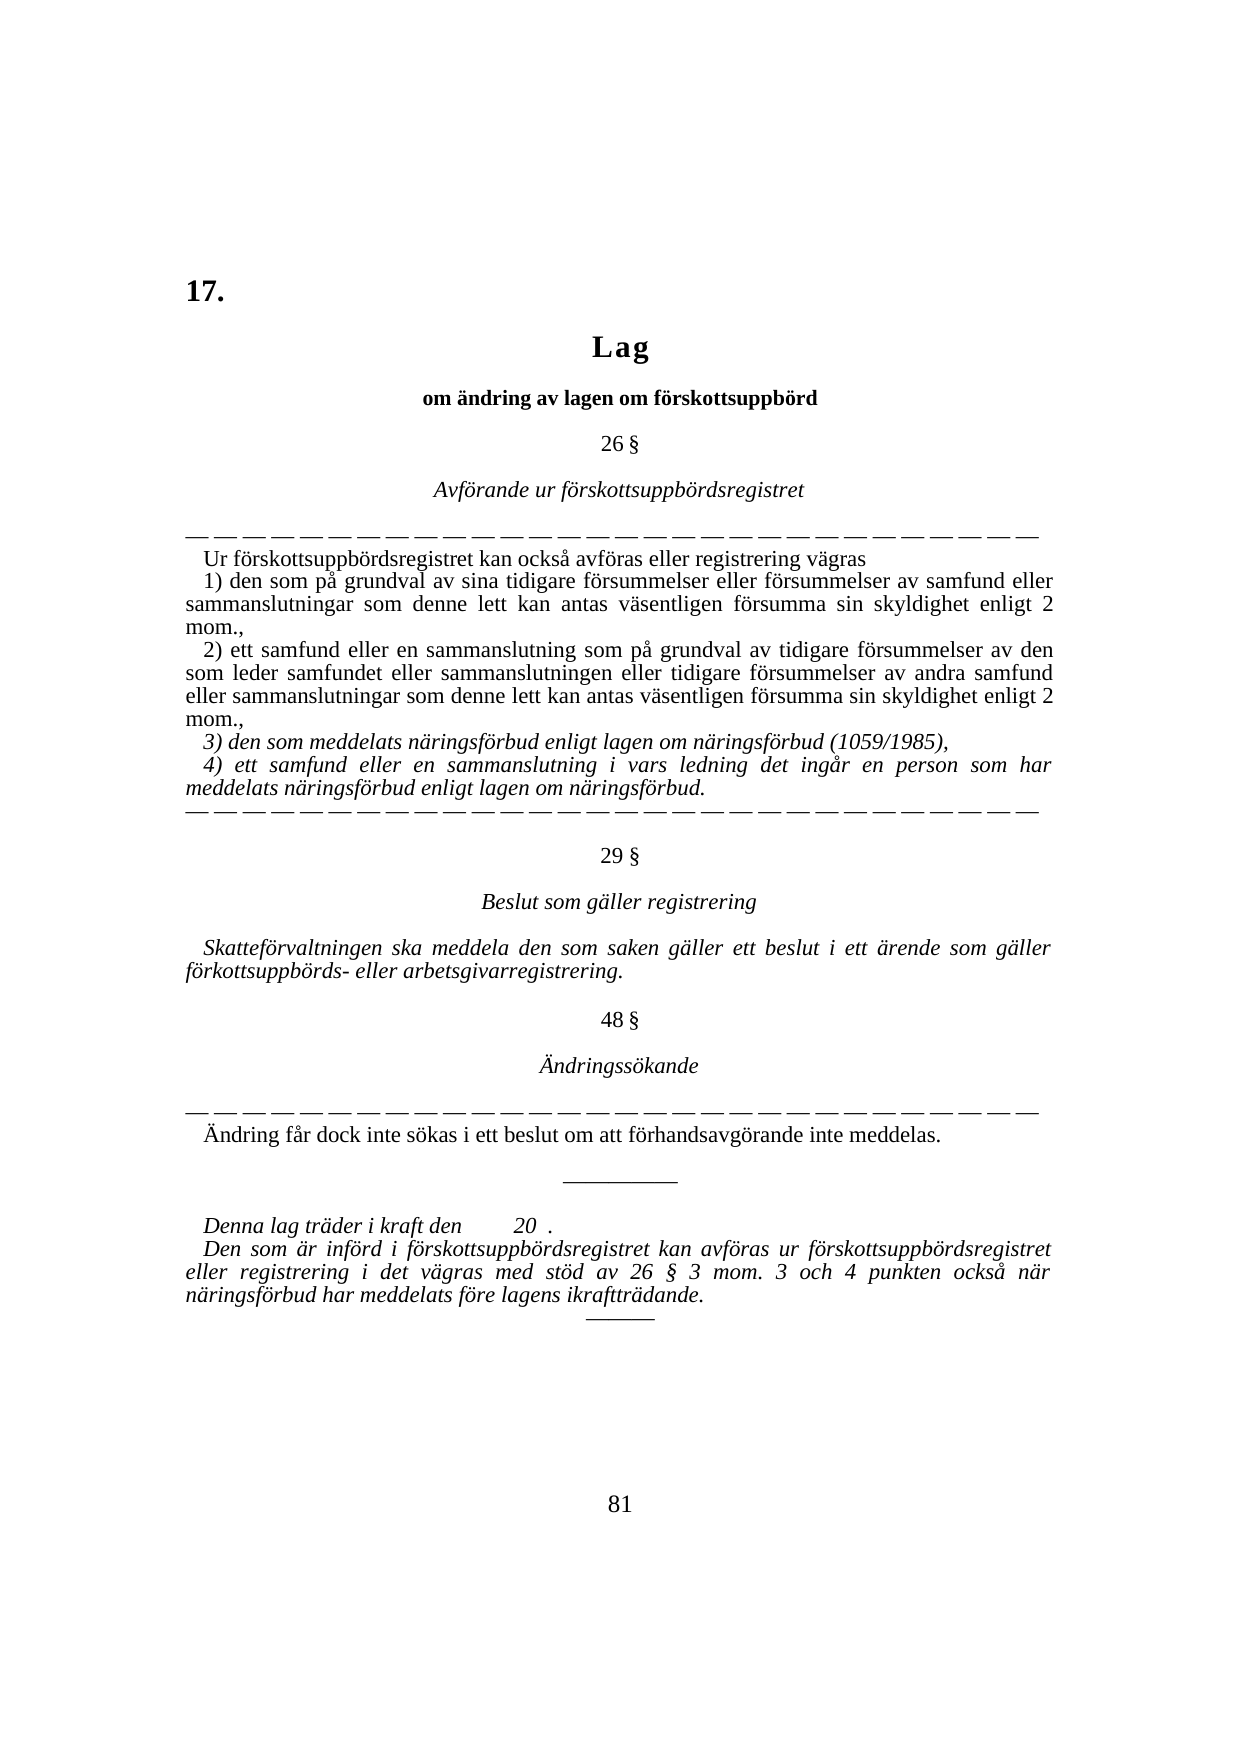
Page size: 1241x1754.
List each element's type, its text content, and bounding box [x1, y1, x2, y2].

text Ur förskottsuppbördsregistret kan också avföras eller registrering vägras [185, 548, 1055, 571]
text Den som är införd i förskottsuppbördsregistret kan avföras ur förskottsuppbördsregistret eller registrering i det vägras med stöd av 26 § 3 mom. 3 och 4 punkten också när näringsförbud har meddelats före lagens ikraftträdande. [185, 1238, 1055, 1307]
text — — — — — — — — — — — — — — — — — — — — — — — — — — — — — — [185, 800, 1055, 823]
text 4) ett samfund eller en sammanslutning i vars ledning det ingår en person som har meddelats näringsförbud enligt lagen om näringsförbud. [185, 754, 1055, 800]
text 1) den som på grundval av sina tidigare försummelser eller försummelser av samfund eller sammanslutningar som denne lett kan antas väsentligen försumma sin skyldighet enligt 2 mom., [185, 571, 1055, 639]
text Avförande ur förskottsuppbördsregistret [185, 479, 1055, 502]
text 17. [185, 275, 1055, 308]
text 29 § [185, 846, 1055, 868]
text Lag [185, 331, 1055, 364]
text Ändringssökande [185, 1055, 1055, 1078]
text — — — — — — — — — — — — — — — — — — — — — — — — — — — — — — [185, 525, 1055, 548]
text Denna lag träder i kraft den 20 . [185, 1216, 1055, 1238]
text Skatteförvaltningen ska meddela den som saken gäller ett beslut i ett ärende som gäller förkottsuppbörds- eller arbetsgivarregistrering. [185, 937, 1055, 983]
text 26 § [185, 433, 1055, 456]
text om ändring av lagen om förskottsuppbörd [185, 387, 1055, 410]
text 3) den som meddelats näringsförbud enligt lagen om näringsförbud (1059/1985), [185, 731, 1055, 754]
text — — — — — — — — — — — — — — — — — — — — — — — — — — — — — — [185, 1101, 1055, 1124]
text Ändring får dock inte sökas i ett beslut om att förhandsavgörande inte meddelas. [185, 1124, 1055, 1147]
text ————— [185, 1170, 1055, 1193]
text 48 § [185, 1009, 1055, 1032]
text ——— [185, 1307, 1055, 1330]
text 2) ett samfund eller en sammanslutning som på grundval av tidigare försummelser av den som leder samfundet eller sammanslutningen eller tidigare försummelser av andra samfund eller sammanslutningar som denne lett kan antas väsentligen försumma sin skyldighet enligt 2 mom., [185, 639, 1055, 731]
text Beslut som gäller registrering [185, 891, 1055, 914]
